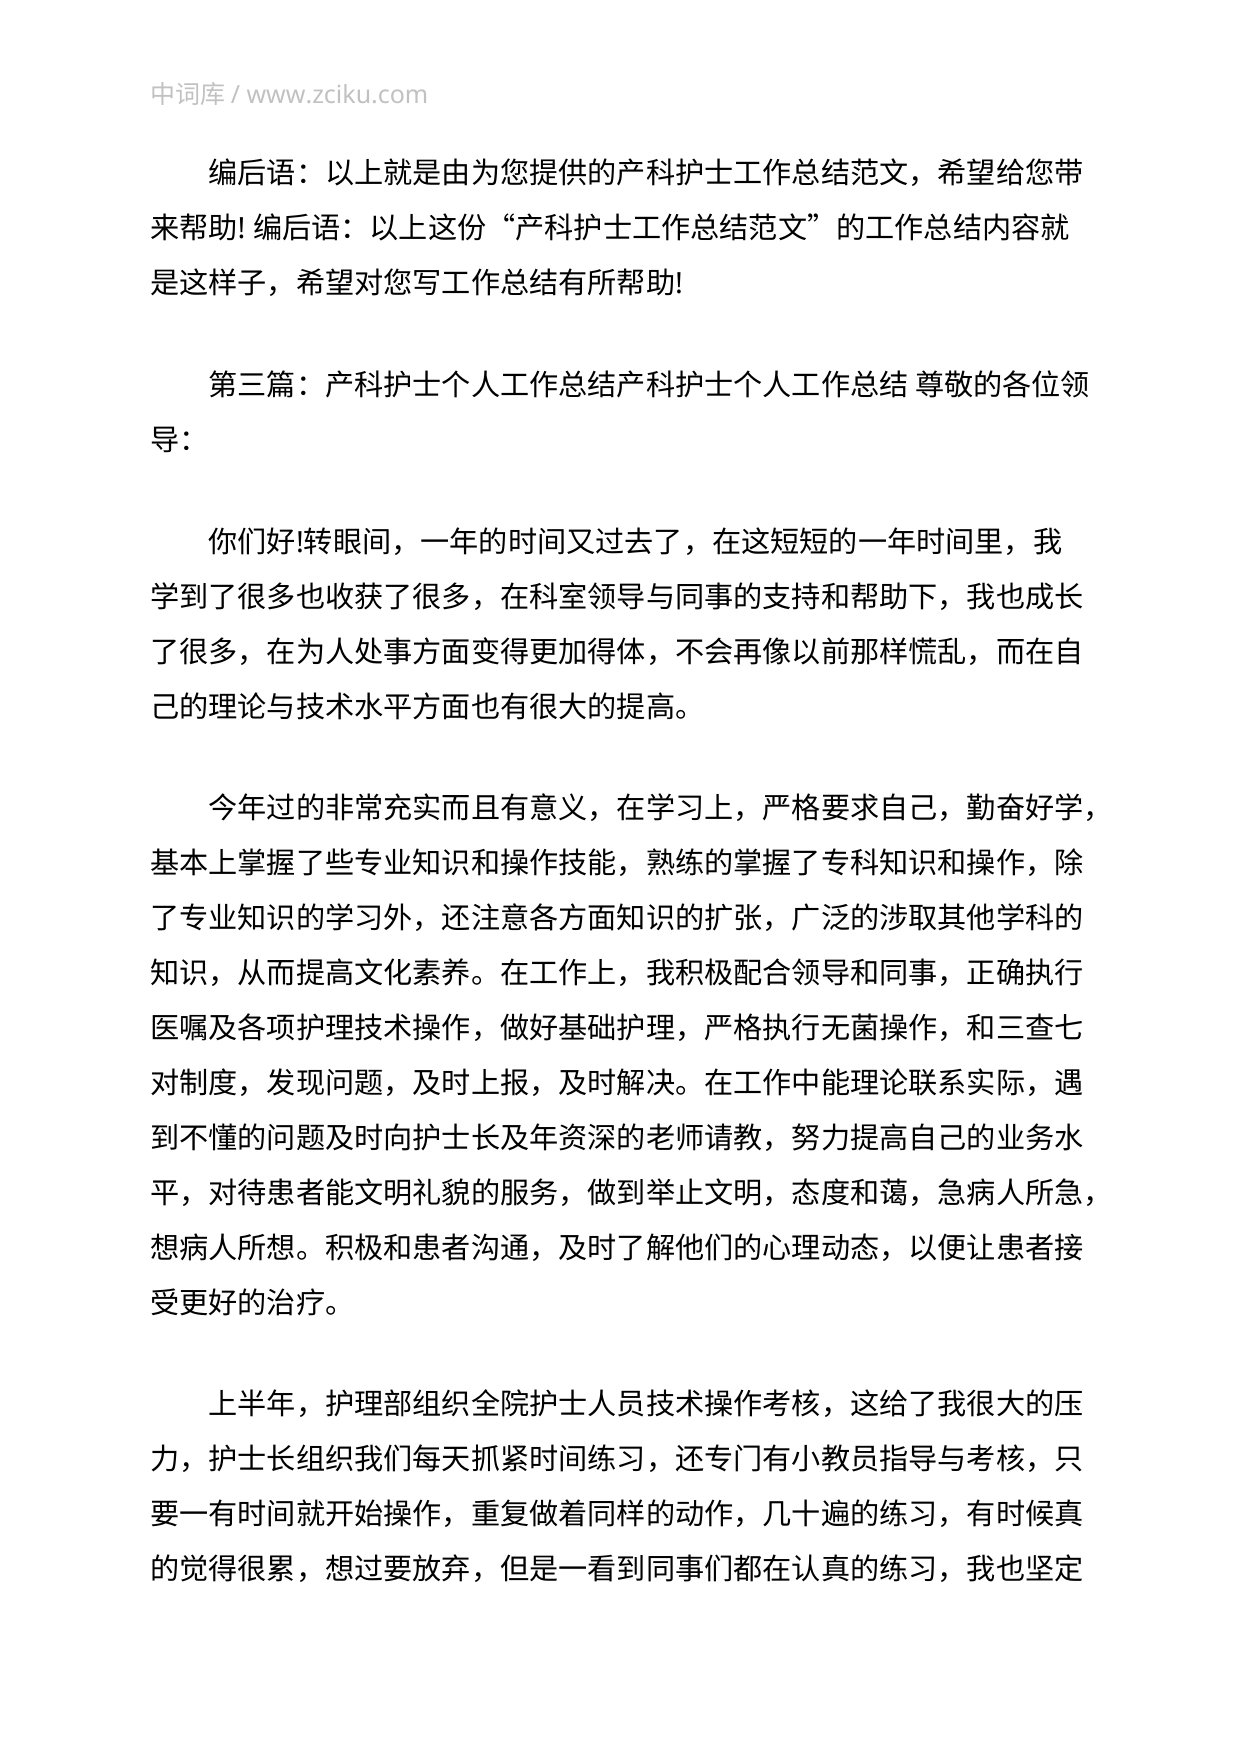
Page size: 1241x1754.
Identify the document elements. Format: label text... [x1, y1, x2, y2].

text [150, 1381, 1090, 1588]
text 你们好!转眼间，一年的时间又过去了，在这短短的一年时间里，我学到了很多也收获了很多，在科室领导与同事的支持和帮助下，我也成长了很多，在为人处事方面变得更加得体，不会再像以前那样慌乱，而在自己的理论与技术水平方面也有很大的提高。 [150, 518, 1090, 726]
text 第三篇：产科护士个人工作总结产科护士个人工作总结 尊敬的各位领导： [150, 362, 1090, 459]
text 今年过的非常充实而且有意义，在学习上，严格要求自己，勤奋好学，基本上掌握了些专业知识和操作技能，熟练的掌握了专科知识和操作，除了专业知识的学习外，还注意各方面知识的扩张，广泛的涉取其他学科的知识，从而提高文化素养。在工作上，我积极配合领导和同事，正确执行医嘱及各项护理技术操作，做好基础护理，严格执行无菌操作，和三查七对制度，发现问题，及时上报，及时解决。在工作中能理论联系实际，遇到不懂的问题及时向护士长及年资深的老师请教，努力提高自己的业务水平，对待患者能文明礼貌的服务，做到举止文明，态度和蔼，急病人所急，想病人所想。积极和患者沟通，及时了解他们的心理动态，以便让患者接受更好的治疗。 [150, 785, 1090, 1321]
text 编后语：以上就是由为您提供的产科护士工作总结范文，希望给您带来帮助! 编后语：以上这份“产科护士工作总结范文”的工作总结内容就是这样子，希望对您写工作总结有所帮助! [150, 150, 1090, 302]
